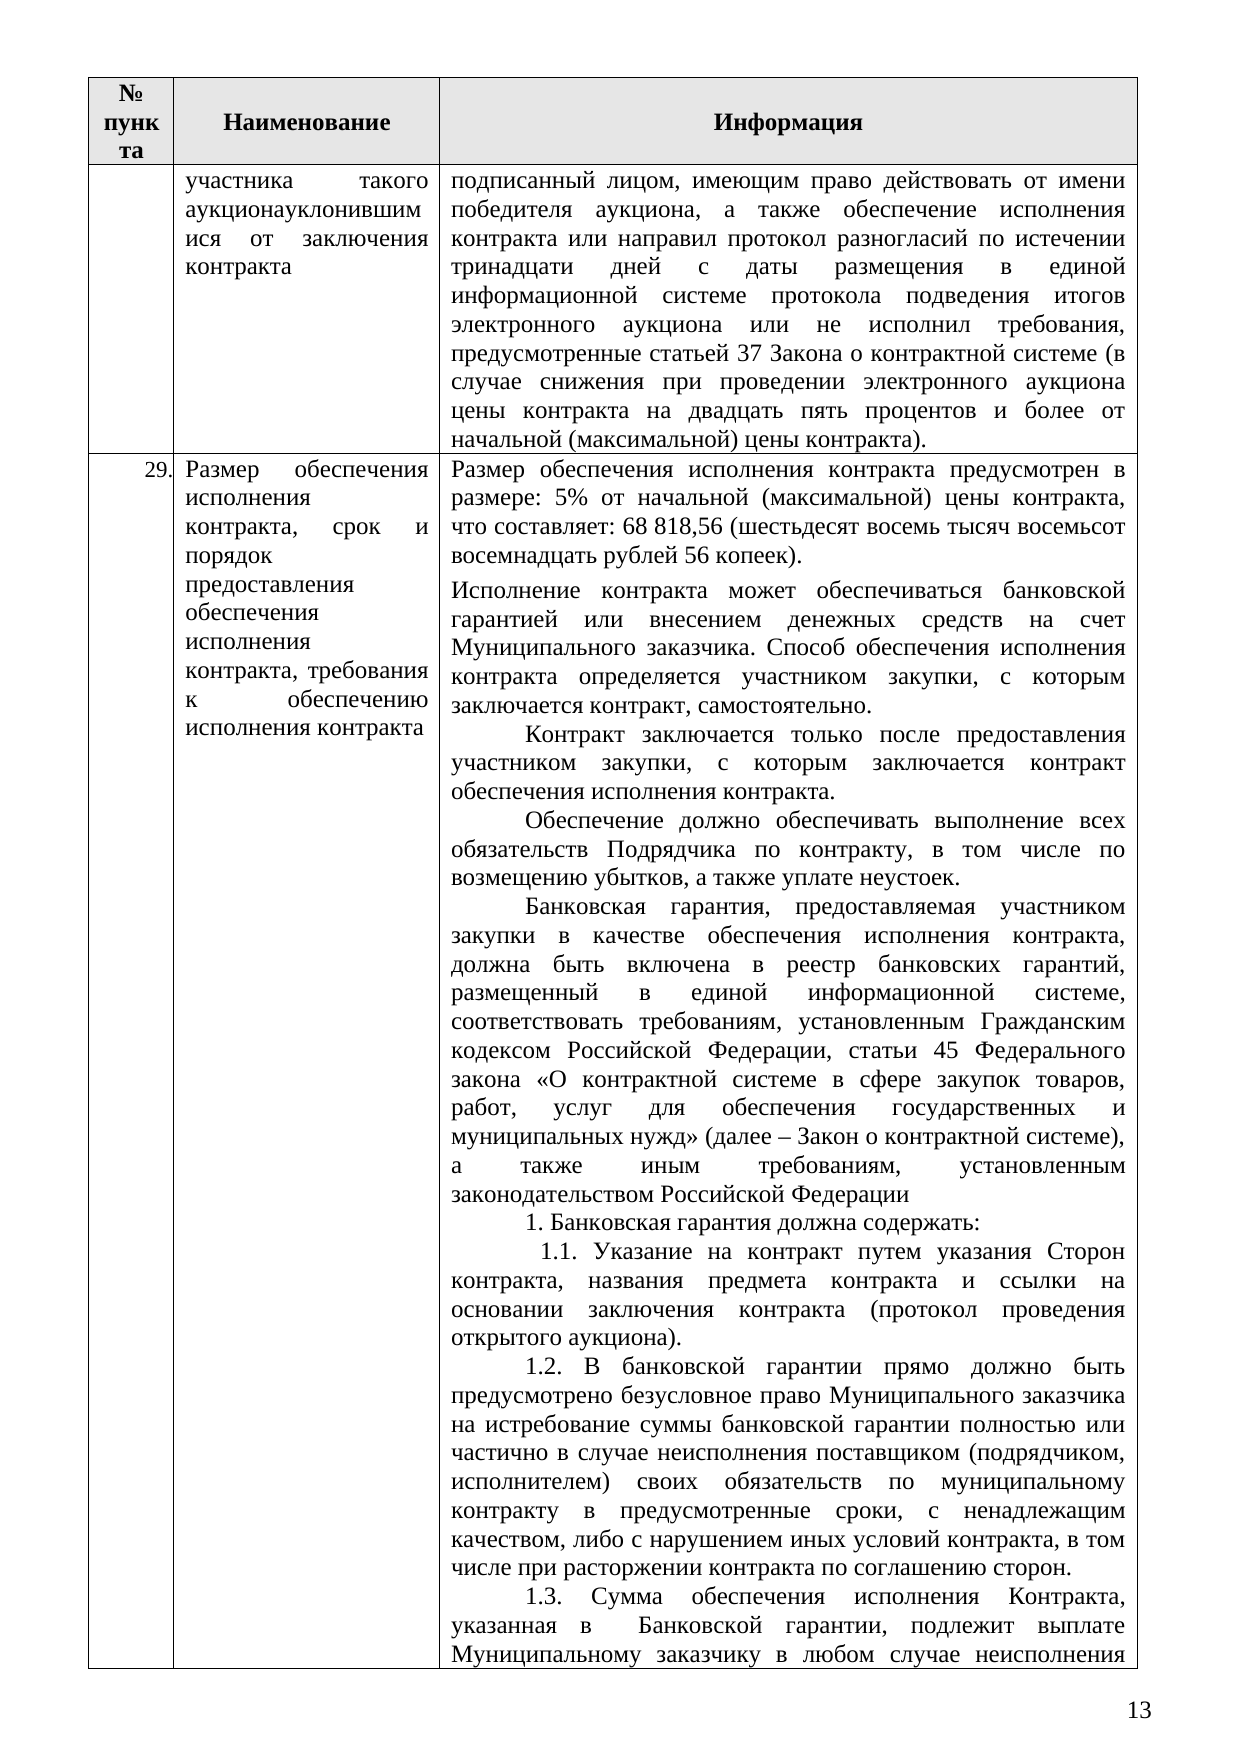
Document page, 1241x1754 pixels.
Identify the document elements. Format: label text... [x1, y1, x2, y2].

table_cell [89, 454, 173, 1667]
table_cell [174, 454, 439, 1667]
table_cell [174, 165, 439, 453]
table_header Наименование [174, 78, 439, 164]
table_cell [440, 165, 1137, 453]
table_header № пункта [89, 78, 173, 164]
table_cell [440, 454, 1137, 1667]
table_cell [89, 165, 173, 453]
table_header Информация [440, 78, 1137, 164]
